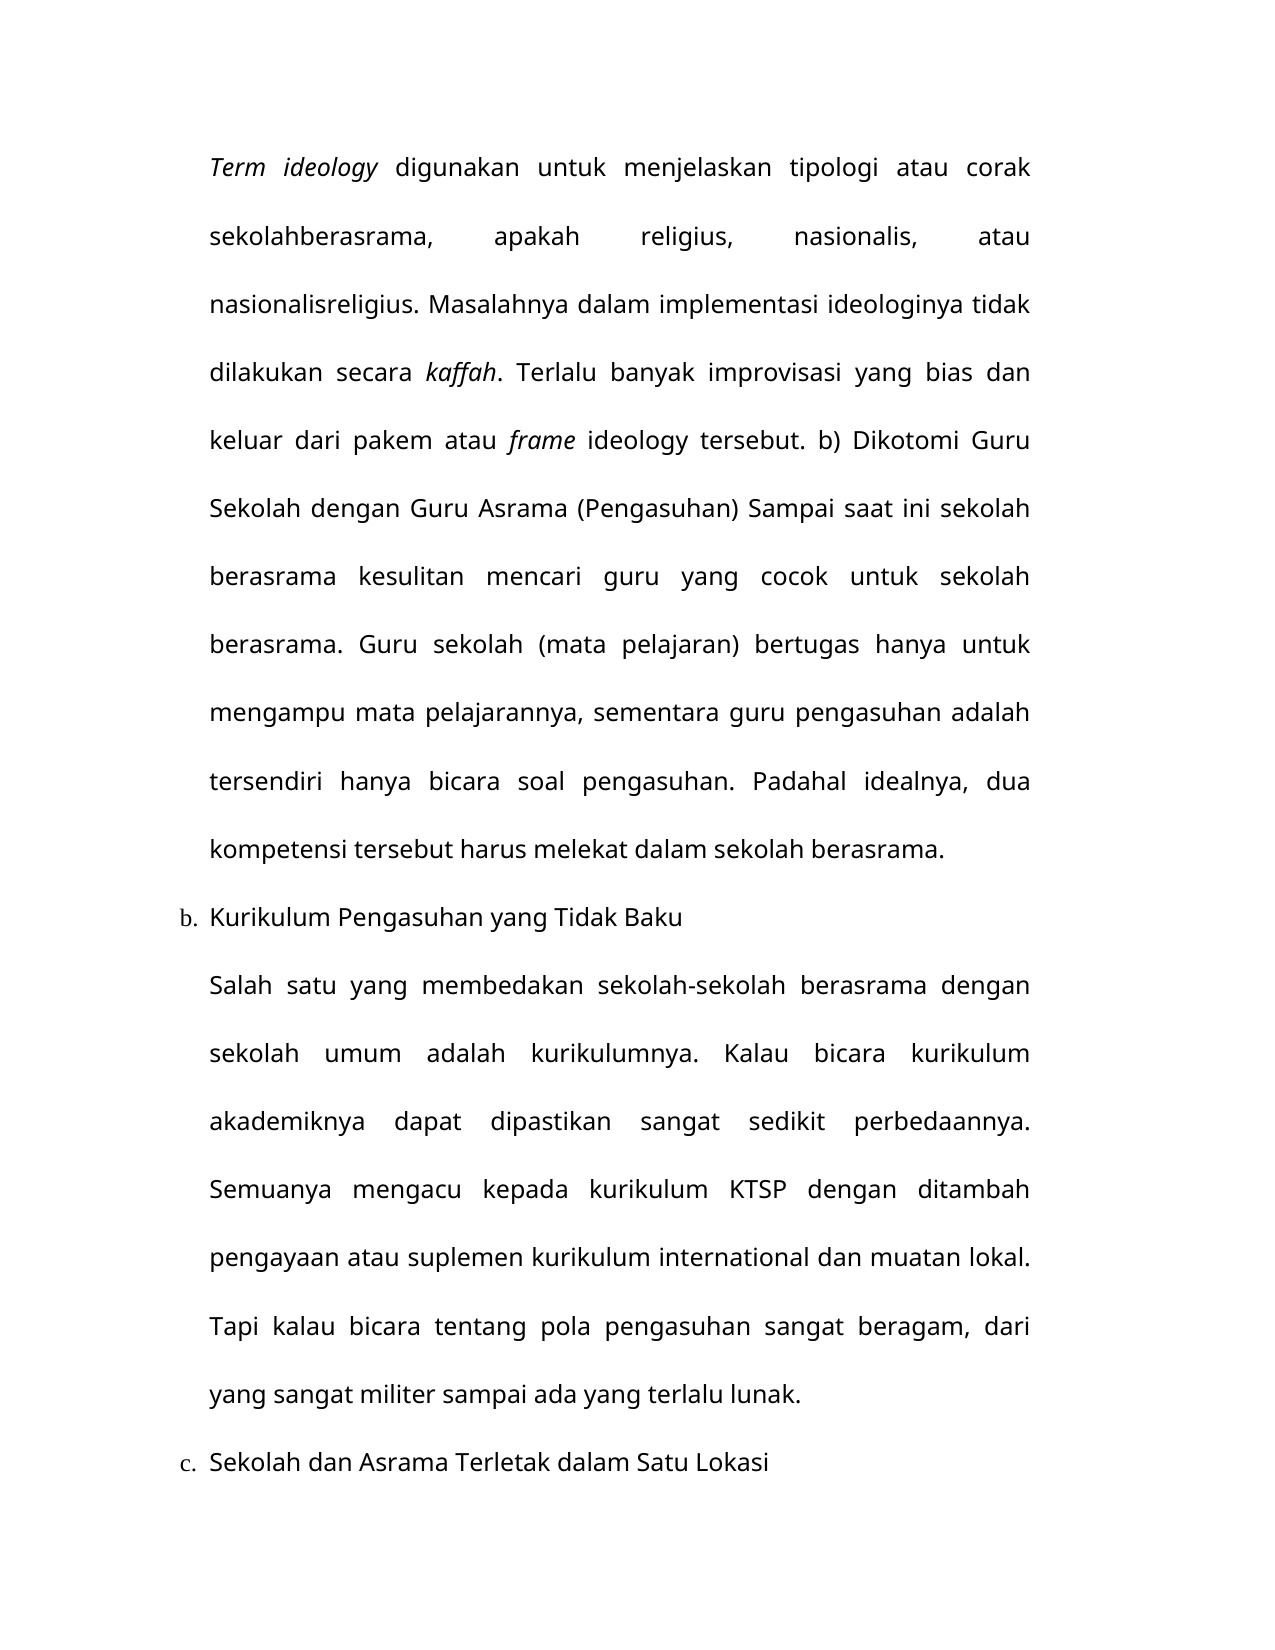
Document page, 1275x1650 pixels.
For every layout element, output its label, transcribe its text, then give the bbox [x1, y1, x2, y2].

list Sekolah dan Asrama Terletak dalam Satu Lokasi [179, 1444, 1031, 1478]
list Kurikulum Pengasuhan yang Tidak Baku [179, 899, 1031, 933]
list Salah satu yang membedakan sekolah-sekolah berasrama dengan sekolah umum adalah kurikulumnya. Kalau bicara kurikulum akademiknya dapat dipastikan sangat sedikit perbedaannya. Semuanya mengacu kepada kurikulum KTSP dengan ditambah pengayaan atau suplemen kurikulum international dan muatan lokal. Tapi kalau bicara tentang pola pengasuhan sangat beragam, dari yang sangat militer sampai ada yang terlalu lunak. [209, 967, 1031, 1410]
list Term ideology digunakan untuk menjelaskan tipologi atau corak sekolahberasrama, apakah religius, nasionalis, atau nasionalisreligius. Masalahnya dalam implementasi ideologinya tidak dilakukan secara kaffah. Terlalu banyak improvisasi yang bias dan keluar dari pakem atau frame ideology tersebut. b) Dikotomi Guru Sekolah dengan Guru Asrama (Pengasuhan) Sampai saat ini sekolah berasrama kesulitan mencari guru yang cocok untuk sekolah berasrama. Guru sekolah (mata pelajaran) bertugas hanya untuk mengampu mata pelajarannya, sementara guru pengasuhan adalah tersendiri hanya bicara soal pengasuhan. Padahal idealnya, dua kompetensi tersebut harus melekat dalam sekolah berasrama. [209, 150, 1031, 865]
